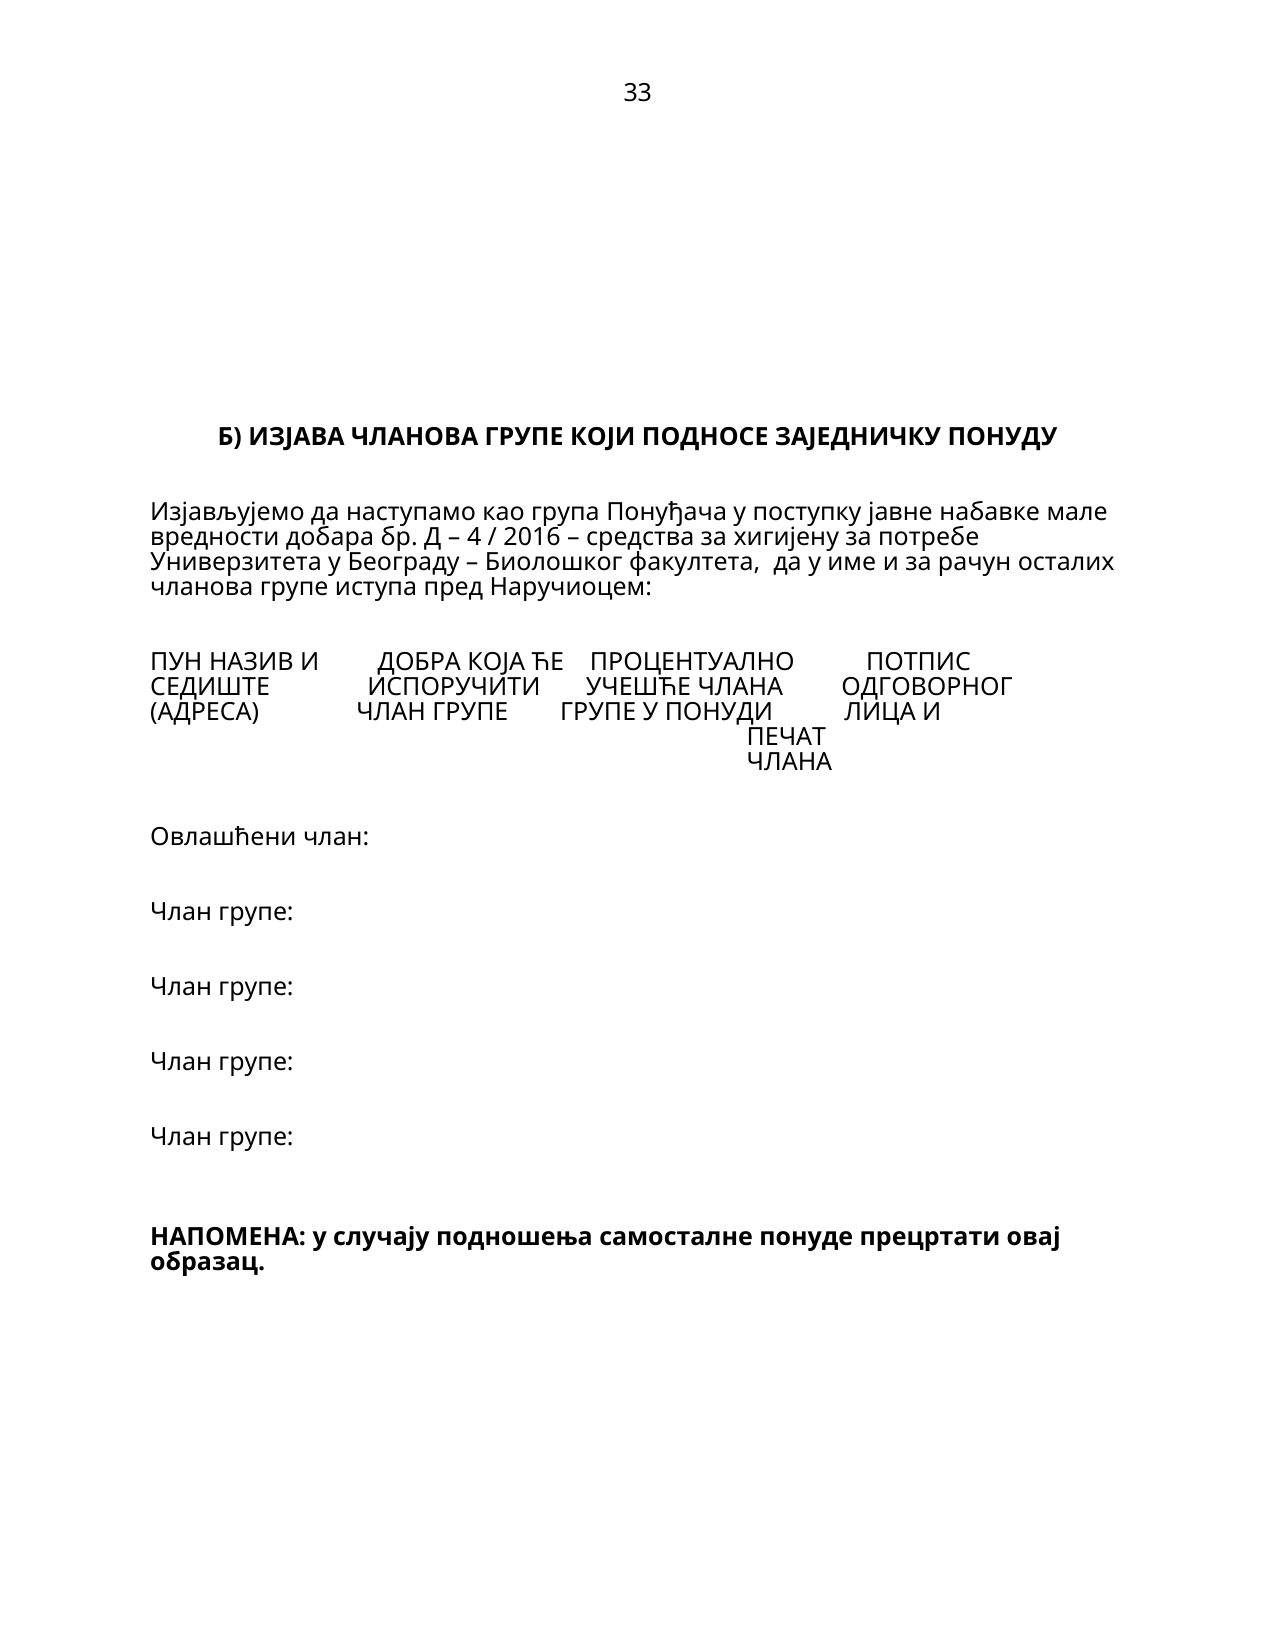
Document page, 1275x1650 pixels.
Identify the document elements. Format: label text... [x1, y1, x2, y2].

text Овлашћени члан: [150, 825, 1125, 850]
text Члан групе: [150, 1050, 1125, 1075]
text Б) ИЗЈАВА ЧЛАНОВА ГРУПЕ КОЈИ ПОДНОСЕ ЗАЈЕДНИЧКУ ПОНУДУ [150, 425, 1125, 450]
text ПЕЧАТ [150, 725, 1125, 750]
text СЕДИШТЕ ИСПОРУЧИТИ УЧЕШЋЕ ЧЛАНА ОДГОВОРНОГ [150, 675, 1125, 700]
text ПУН НАЗИВ И ДОБРА КОЈА ЋЕ ПРОЦЕНТУАЛНО ПОТПИС [150, 650, 1125, 675]
text Члан групе: [150, 975, 1125, 1000]
text Члан групе: [150, 1125, 1125, 1150]
text Изјављујемо да наступамо као група Понуђача у поступку јавне набавке мале вредности добара бр. Д – 4 / 2016 – средства за хигијену за потребе Универзитета у Београду – Биолошког факултета, да у име и за рачун осталих чланова групе иступа пред Наручиоцем: [150, 500, 1125, 600]
text (АДРЕСА) ЧЛАН ГРУПЕ ГРУПЕ У ПОНУДИ ЛИЦА И [150, 700, 1125, 725]
text Члан групе: [150, 900, 1125, 925]
text ЧЛАНА [150, 750, 1125, 775]
text НАПОМЕНА: у случају подношења самосталне понуде прецртати овај образац. [150, 1225, 1125, 1275]
